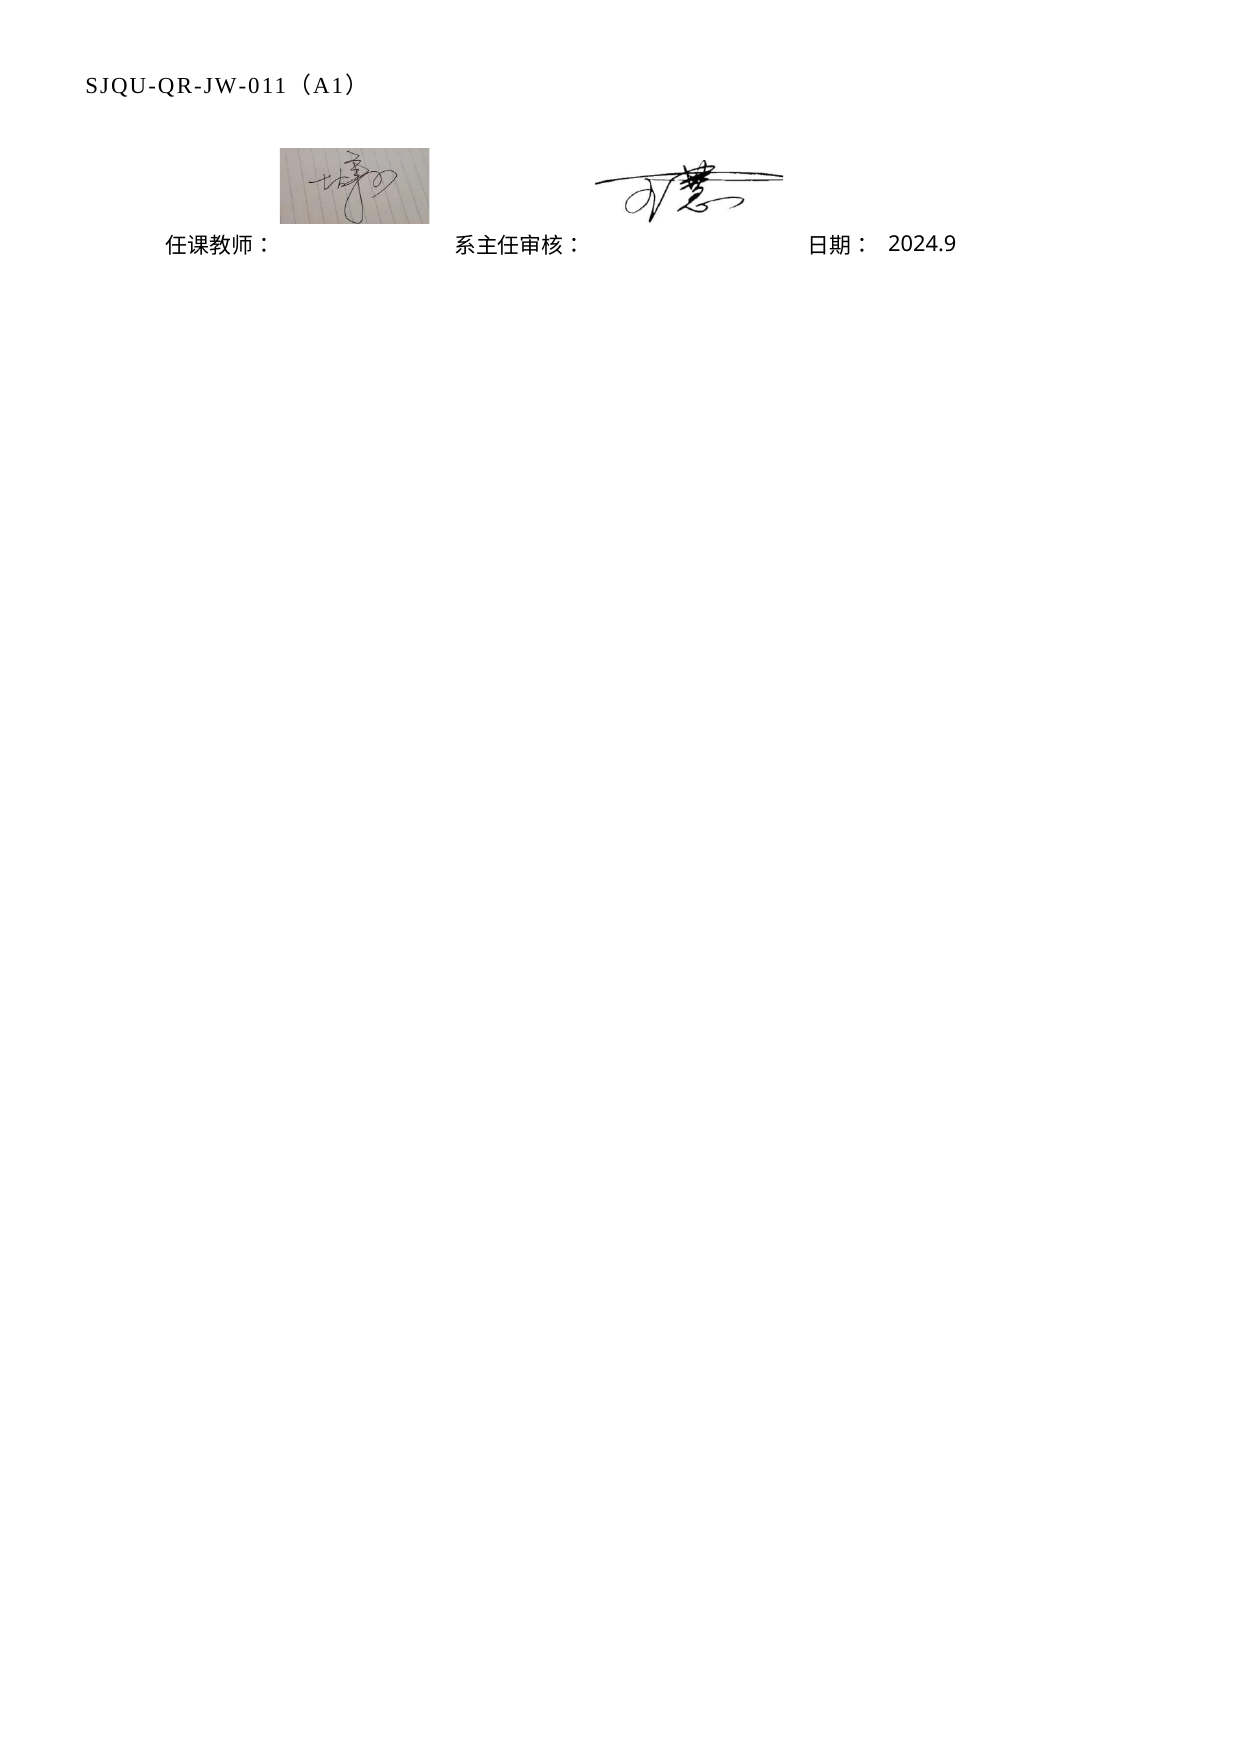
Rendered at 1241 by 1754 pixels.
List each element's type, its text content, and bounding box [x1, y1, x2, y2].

text 任课教师： 系主任审核： 日期： 2024.9 [165, 149, 1087, 261]
picture [595, 160, 784, 224]
picture [279, 148, 430, 224]
